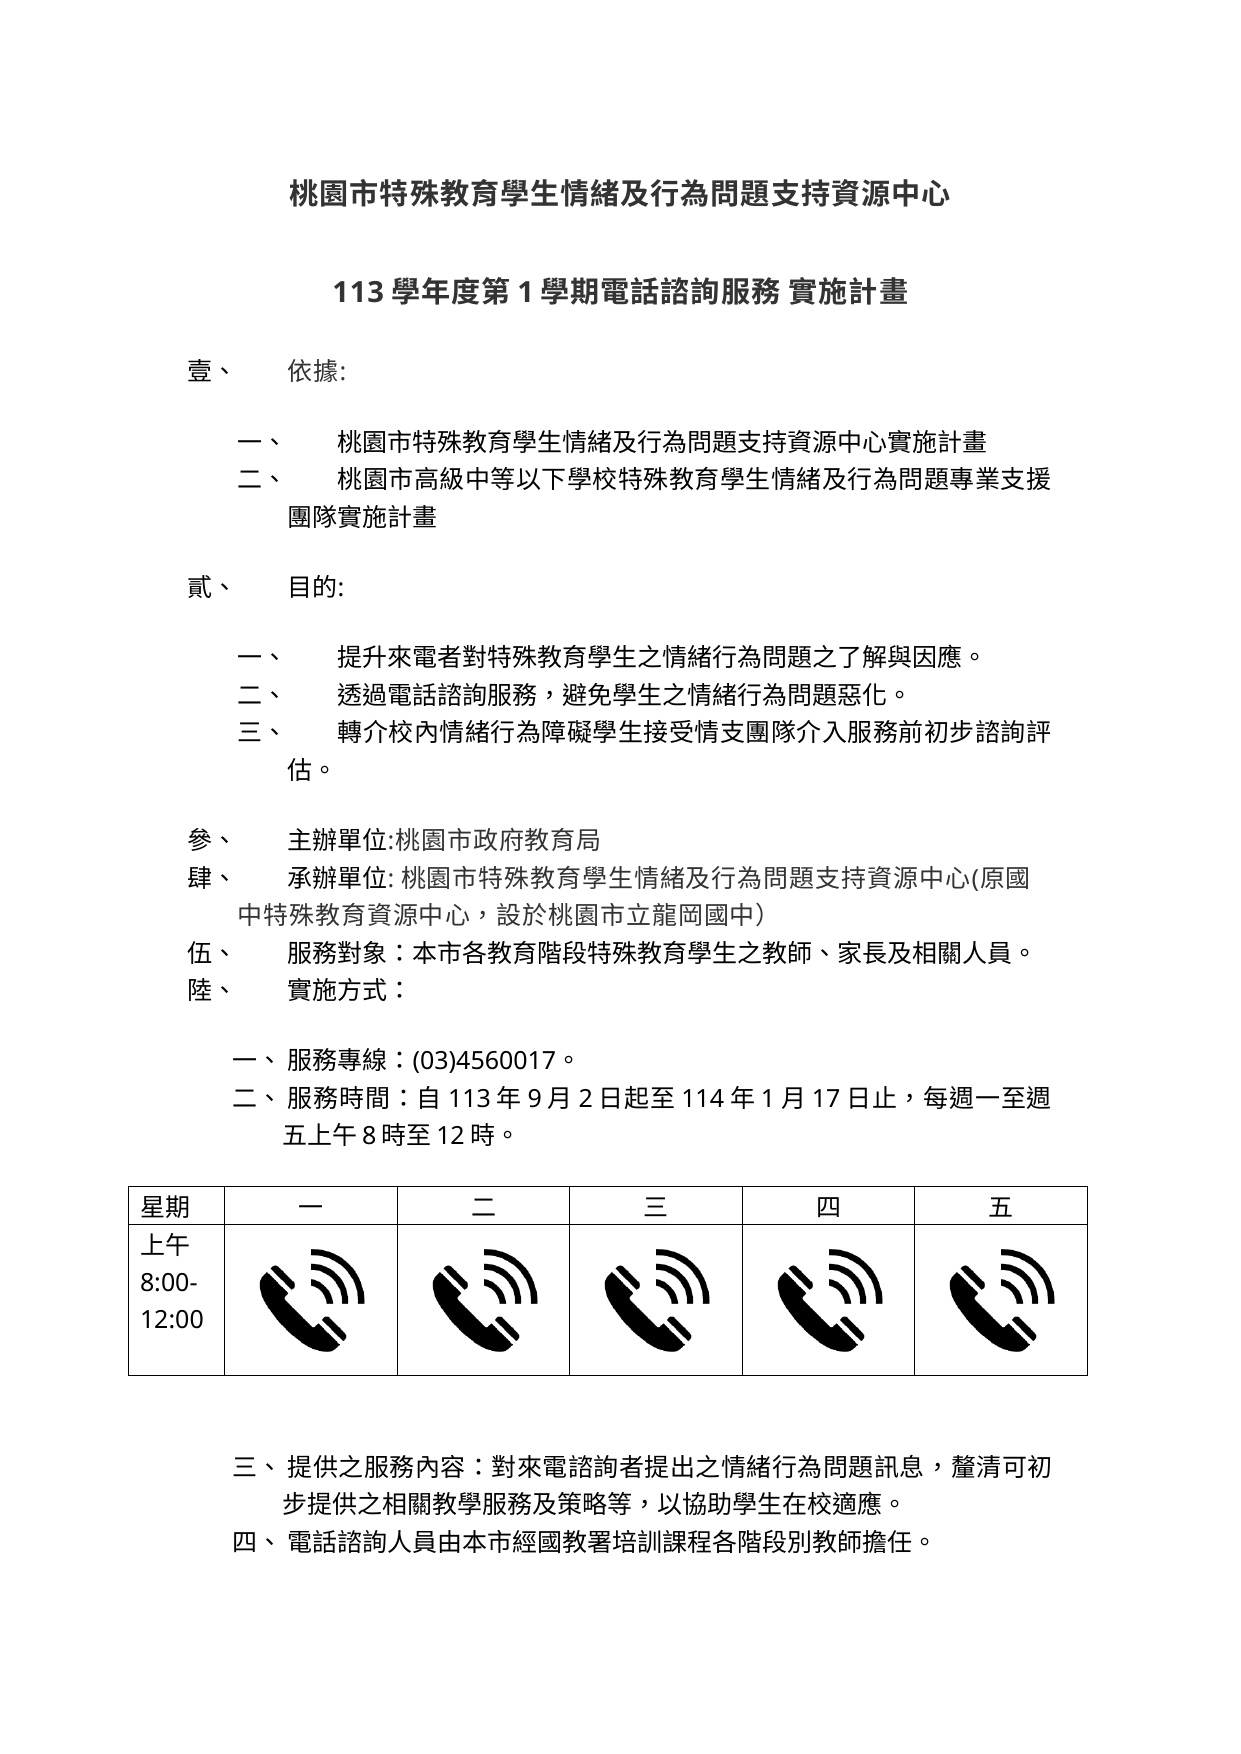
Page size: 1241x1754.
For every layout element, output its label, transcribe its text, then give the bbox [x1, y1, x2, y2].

table_cell [386, 1225, 397, 1375]
table_cell [915, 1225, 926, 1375]
list 服務對象：本市各教育階段特殊教育學生之教師、家長及相關人員。 [187, 932, 1053, 970]
list 透過電話諮詢服務，避免學生之情緒行為問題惡化。 [237, 674, 1053, 712]
table_cell [1076, 1225, 1087, 1375]
text 113學年度第1學期電話諮詢服務 實施計畫 [187, 253, 1053, 328]
table_header 一 [225, 1187, 397, 1224]
table_cell [743, 1225, 753, 1375]
list 提供之服務內容：對來電諮詢者提出之情緒行為問題訊息，釐清可初步提供之相關教學服務及策略等，以協助學生在校適應。 [232, 1446, 1053, 1521]
table_cell 上午 8:00-12:00 [129, 1225, 224, 1375]
table_cell [731, 1225, 742, 1375]
list 提升來電者對特殊教育學生之情緒行為問題之了解與因應。 [237, 637, 1053, 674]
list 服務專線：(03)4560017。 [232, 1040, 1053, 1078]
table_header 三 [570, 1187, 742, 1224]
table_cell [225, 1225, 236, 1375]
table_cell [398, 1225, 408, 1375]
list 轉介校內情緒行為障礙學生接受情支團隊介入服務前初步諮詢評估。 [237, 712, 1053, 820]
list 實施方式： [187, 970, 1053, 1040]
list 服務時間：自113年9月2日起至114年1月17日止，每週一至週五上午8時至12時。 [232, 1078, 1053, 1184]
picture [408, 1225, 559, 1376]
text 桃園市特殊教育學生情緒及行為問題支持資源中心 [187, 154, 1053, 229]
table_cell [570, 1225, 580, 1375]
list 目的: [187, 567, 1053, 637]
table_cell [904, 1225, 914, 1375]
list 承辦單位: 桃園市特殊教育學生情緒及行為問題支持資源中心(原國中特殊教育資源中心，設於桃園市立龍岡國中） [187, 857, 1053, 932]
picture [753, 1225, 904, 1376]
list 桃園市高級中等以下學校特殊教育學生情緒及行為問題專業支援團隊實施計畫 [237, 459, 1053, 567]
table_header 二 [398, 1187, 569, 1224]
picture [926, 1225, 1076, 1376]
picture [236, 1225, 386, 1376]
list 依據: [187, 351, 1053, 421]
list 電話諮詢人員由本市經國教署培訓課程各階段別教師擔任。 [232, 1521, 1053, 1590]
table_cell [559, 1225, 569, 1375]
table_header 五 [915, 1187, 1087, 1224]
list 桃園市特殊教育學生情緒及行為問題支持資源中心實施計畫 [237, 421, 1053, 459]
picture [580, 1225, 731, 1376]
table_header 星期 [129, 1187, 224, 1224]
list 主辦單位:桃園市政府教育局 [187, 820, 1053, 857]
table_header 四 [743, 1187, 914, 1224]
